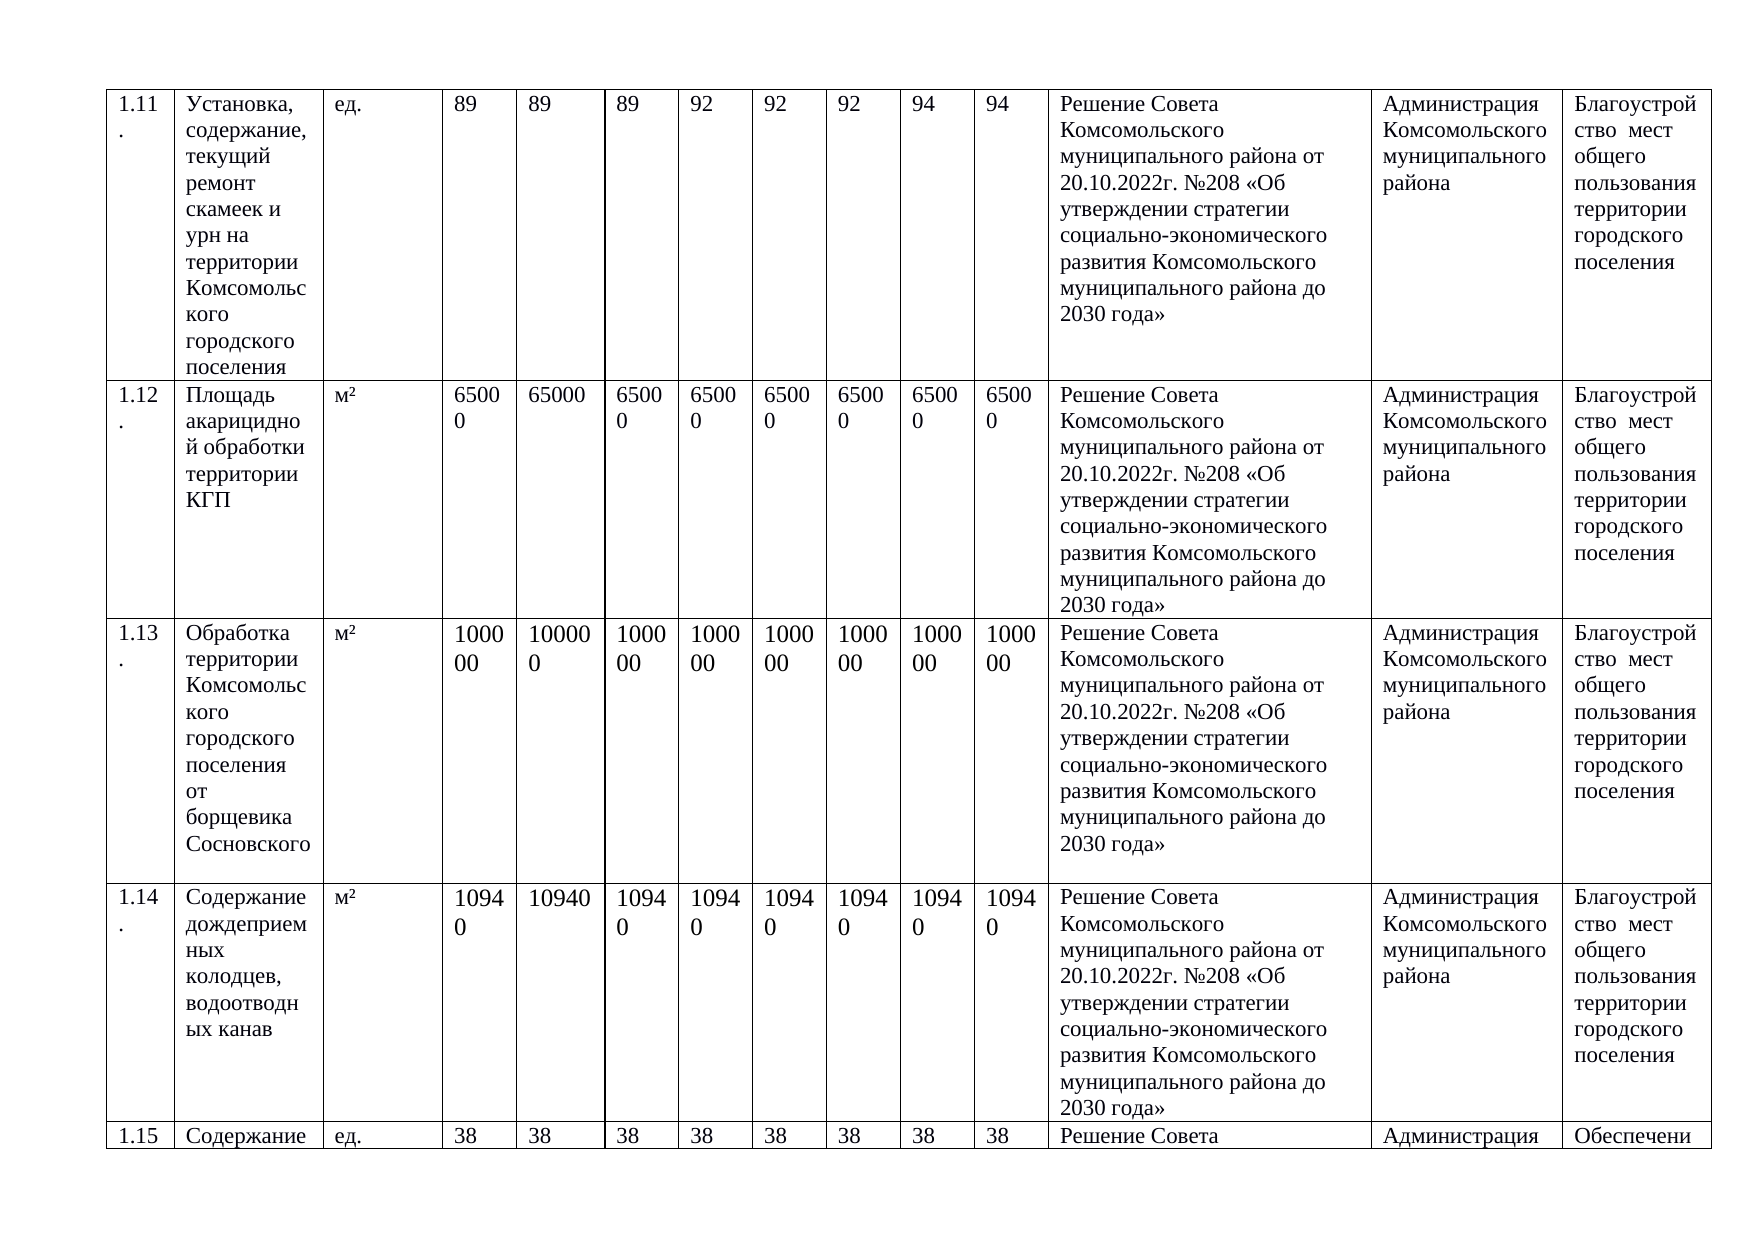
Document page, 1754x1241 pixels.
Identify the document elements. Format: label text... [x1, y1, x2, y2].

table_cell 1.15. [107, 1122, 174, 1148]
table_cell 100000 [975, 619, 1048, 882]
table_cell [1049, 90, 1371, 379]
table_cell 10940 [517, 884, 604, 1121]
table_cell 38 [827, 1122, 900, 1148]
table_cell м² [324, 884, 442, 1121]
table_cell 10940 [827, 884, 900, 1121]
table_cell 65000 [827, 381, 900, 618]
table_cell 100000 [606, 619, 678, 882]
table_cell Установка, содержание, текущий ремонт скамеек и урн на территории Комсомольского городского поселения [175, 90, 323, 379]
table_cell 89 [606, 90, 678, 379]
table_cell м² [324, 381, 442, 618]
table_cell 1.14. [107, 884, 174, 1121]
table_cell 65000 [901, 381, 974, 618]
table_cell 100000 [753, 619, 826, 882]
table_cell Администрация Комсомольского муниципального района [1372, 884, 1562, 1121]
table_cell 92 [679, 90, 752, 379]
table_cell 38 [901, 1122, 974, 1148]
table_cell 38 [517, 1122, 604, 1148]
table_cell 65000 [679, 381, 752, 618]
table_cell 65000 [443, 381, 516, 618]
table_cell 38 [975, 1122, 1048, 1148]
table_cell 89 [443, 90, 516, 379]
table_cell 38 [679, 1122, 752, 1148]
table_cell 10940 [679, 884, 752, 1121]
table_cell 1.12. [107, 381, 174, 618]
table_cell 10940 [606, 884, 678, 1121]
table_cell 94 [975, 90, 1048, 379]
table_cell 38 [753, 1122, 826, 1148]
table_cell 92 [753, 90, 826, 379]
table_cell 100000 [679, 619, 752, 882]
table_cell Обработка территории Комсомольского городского поселения от борщевика Сосновского [175, 619, 323, 882]
table_cell Благоустройство мест общего пользования территории городского поселения [1563, 381, 1711, 618]
table_cell 100000 [901, 619, 974, 882]
table_cell 38 [606, 1122, 678, 1148]
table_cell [1372, 1122, 1562, 1148]
table_cell Содержание дождеприемных колодцев, водоотводных канав [175, 884, 323, 1121]
table_cell Администрация Комсомольского муниципального района [1372, 381, 1562, 618]
table_cell 1.13. [107, 619, 174, 882]
table_cell ед. [324, 1122, 442, 1148]
table_cell 92 [827, 90, 900, 379]
table_cell 65000 [606, 381, 678, 618]
table_cell м² [324, 619, 442, 882]
table_cell 100000 [443, 619, 516, 882]
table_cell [1563, 90, 1711, 379]
table_cell Благоустройство мест общего пользования территории городского поселения [1563, 884, 1711, 1121]
table_cell 100000 [827, 619, 900, 882]
table_cell Площадь акарицидной обработки территории КГП [175, 381, 323, 618]
table_cell 100000 [517, 619, 604, 882]
table_cell Благоустройство мест общего пользования территории городского поселения [1563, 619, 1711, 882]
table_cell 89 [517, 90, 604, 379]
table_cell Администрация Комсомольского муниципального района [1372, 619, 1562, 882]
table_cell ед. [324, 90, 442, 379]
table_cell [175, 1122, 323, 1148]
table_cell 65000 [975, 381, 1048, 618]
table_cell 65000 [753, 381, 826, 618]
table_cell 10940 [753, 884, 826, 1121]
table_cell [1563, 1122, 1711, 1148]
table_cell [1372, 90, 1562, 379]
table_cell 10940 [901, 884, 974, 1121]
table_cell 10940 [443, 884, 516, 1121]
table_cell 65000 [517, 381, 604, 618]
table_cell 94 [901, 90, 974, 379]
table_cell 10940 [975, 884, 1048, 1121]
table_cell 1.11. [107, 90, 174, 379]
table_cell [1049, 1122, 1371, 1148]
table_cell 38 [443, 1122, 516, 1148]
